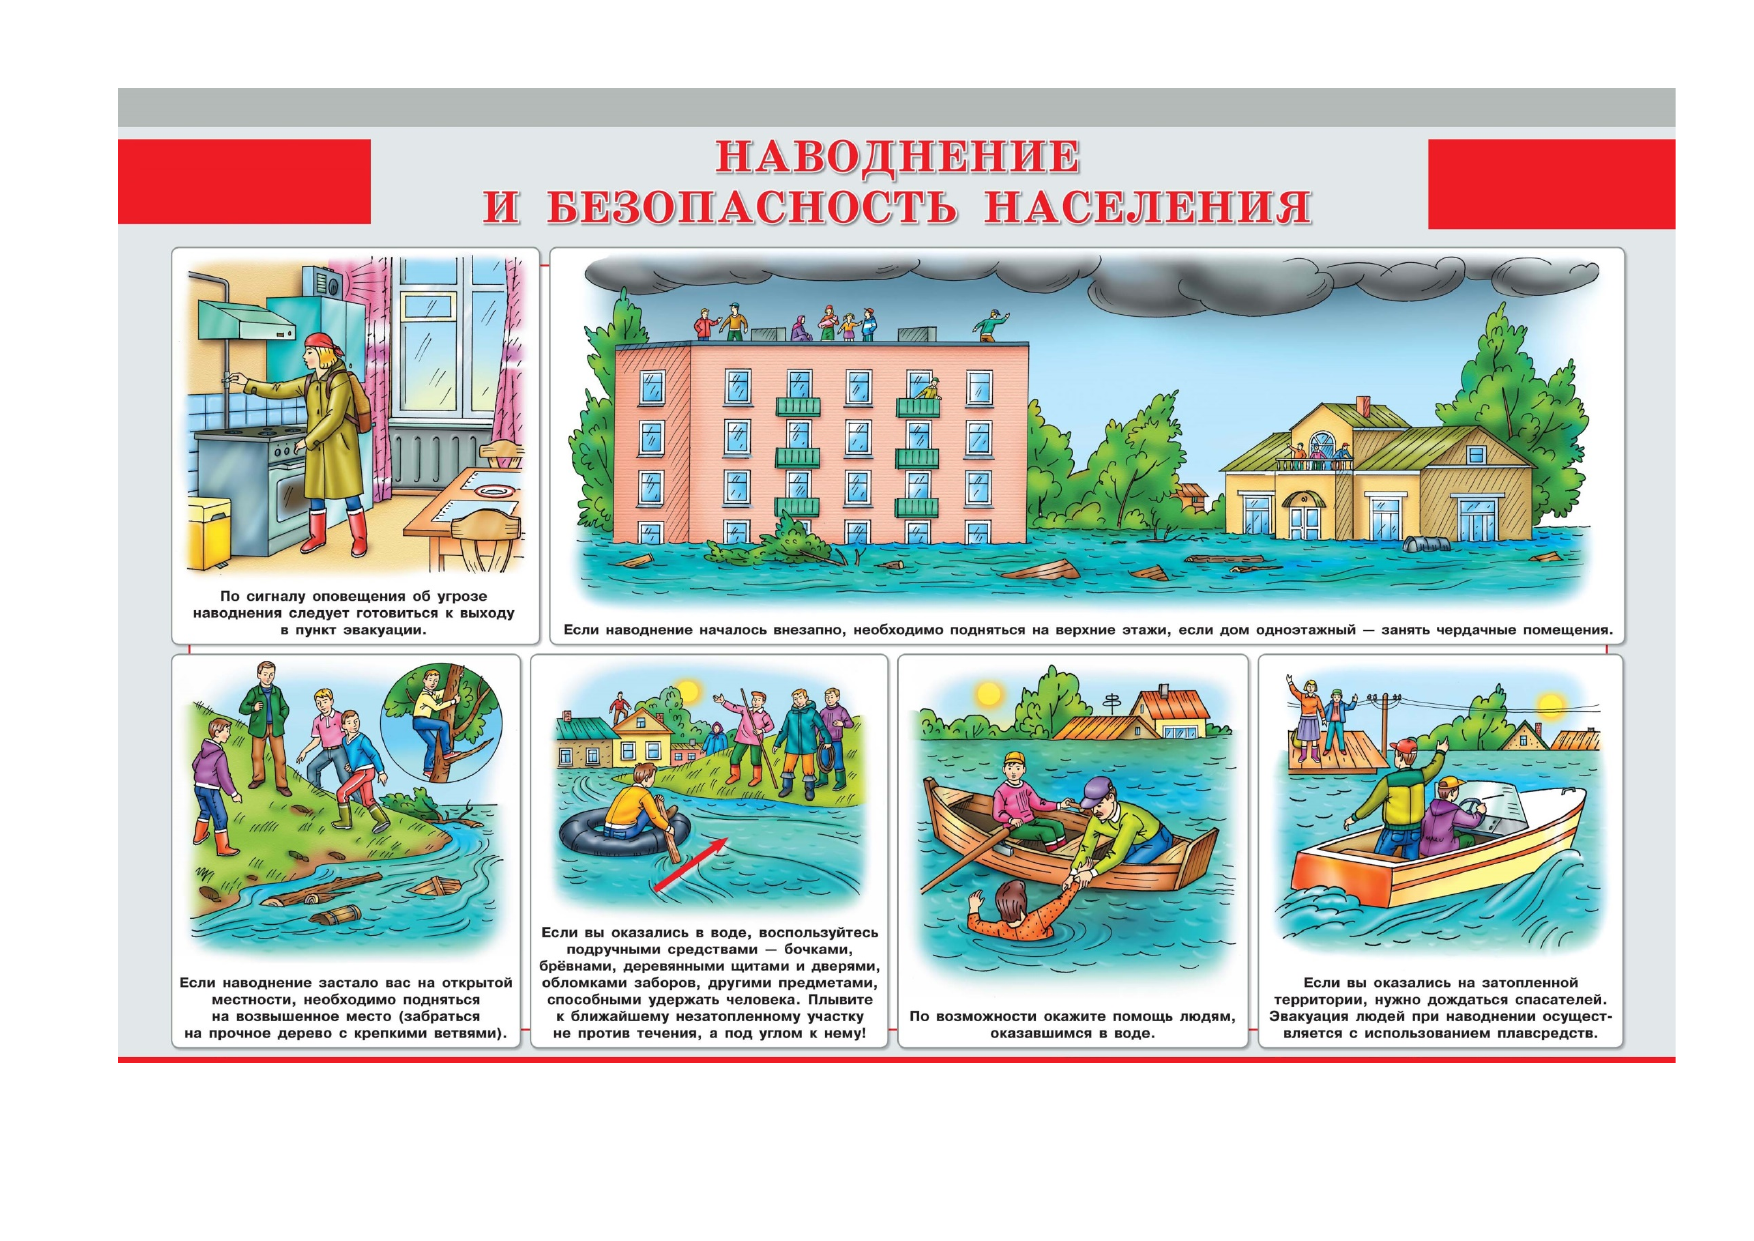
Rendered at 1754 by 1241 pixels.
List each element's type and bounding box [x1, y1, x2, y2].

picture [118, 88, 1676, 1063]
